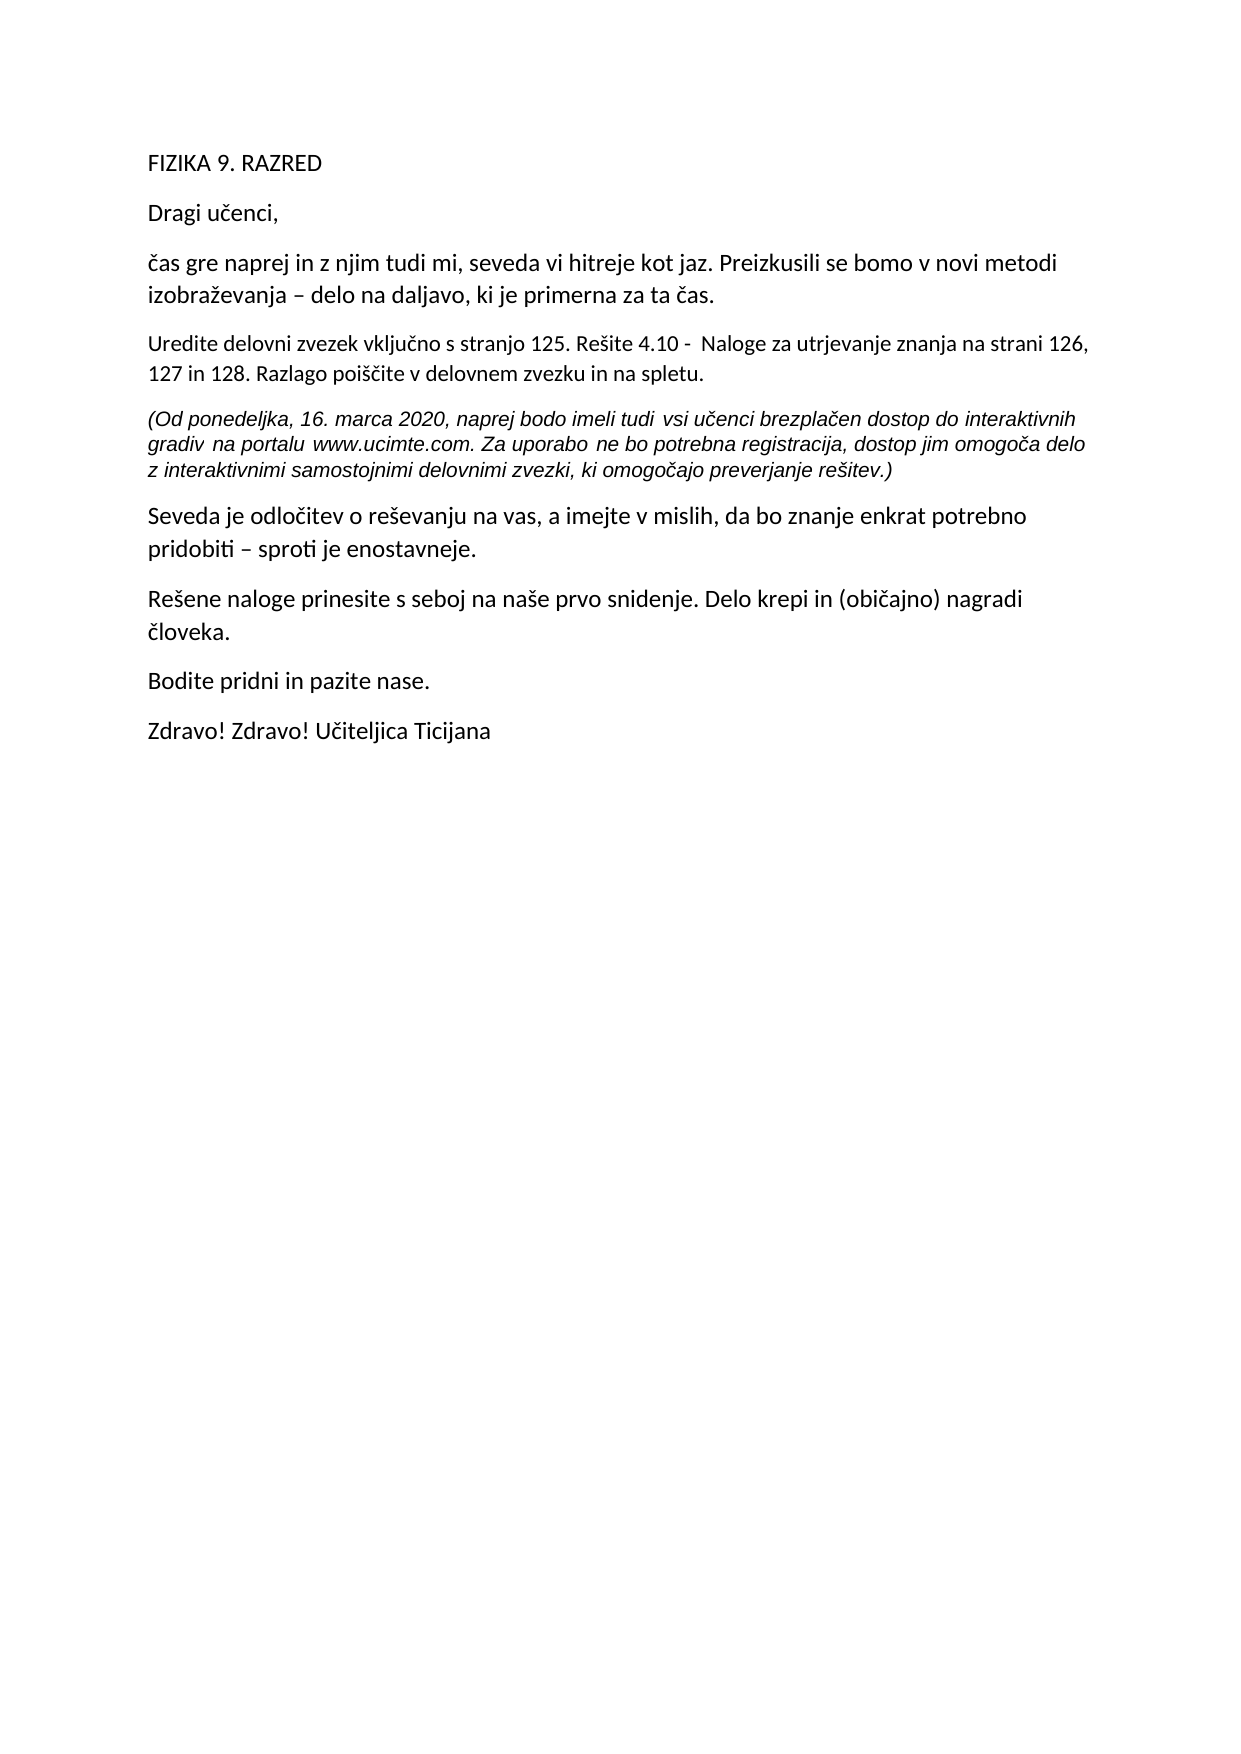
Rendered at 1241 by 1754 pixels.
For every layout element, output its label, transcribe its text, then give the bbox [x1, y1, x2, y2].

text Dragi učenci, [148, 197, 1093, 228]
text čas gre naprej in z njim tudi mi, seveda vi hitreje kot jaz. Preizkusili se bomo v novi metodi izobraževanja – delo na daljavo, ki je primerna za ta čas. [148, 247, 1093, 310]
text Zdravo! Zdravo! Učiteljica Ticijana [148, 715, 1093, 746]
text Uredite delovni zvezek vključno s stranjo 125. Rešite 4.10 - Naloge za utrjevanje znanja na strani 126, 127 in 128. Razlago poiščite v delovnem zvezku in na spletu. [148, 329, 1093, 387]
text Bodite pridni in pazite nase. [148, 666, 1093, 696]
text Rešene naloge prinesite s seboj na naše prvo snidenje. Delo krepi in (običajno) nagradi človeka. [148, 583, 1093, 646]
text (Od ponedeljka, 16. marca 2020, naprej bodo imeli tudi vsi učenci brezplačen dostop do interaktivnih gradiv na portalu www.ucimte.com. Za uporabo ne bo potrebna registracija, dostop jim omogoča delo z interaktivnimi samostojnimi delovnimi zvezki, ki omogočajo preverjanje rešitev.) [148, 406, 1093, 482]
text FIZIKA 9. RAZRED [148, 148, 1093, 178]
text Seveda je odločitev o reševanju na vas, a imejte v mislih, da bo znanje enkrat potrebno pridobiti – sproti je enostavneje. [148, 501, 1093, 564]
